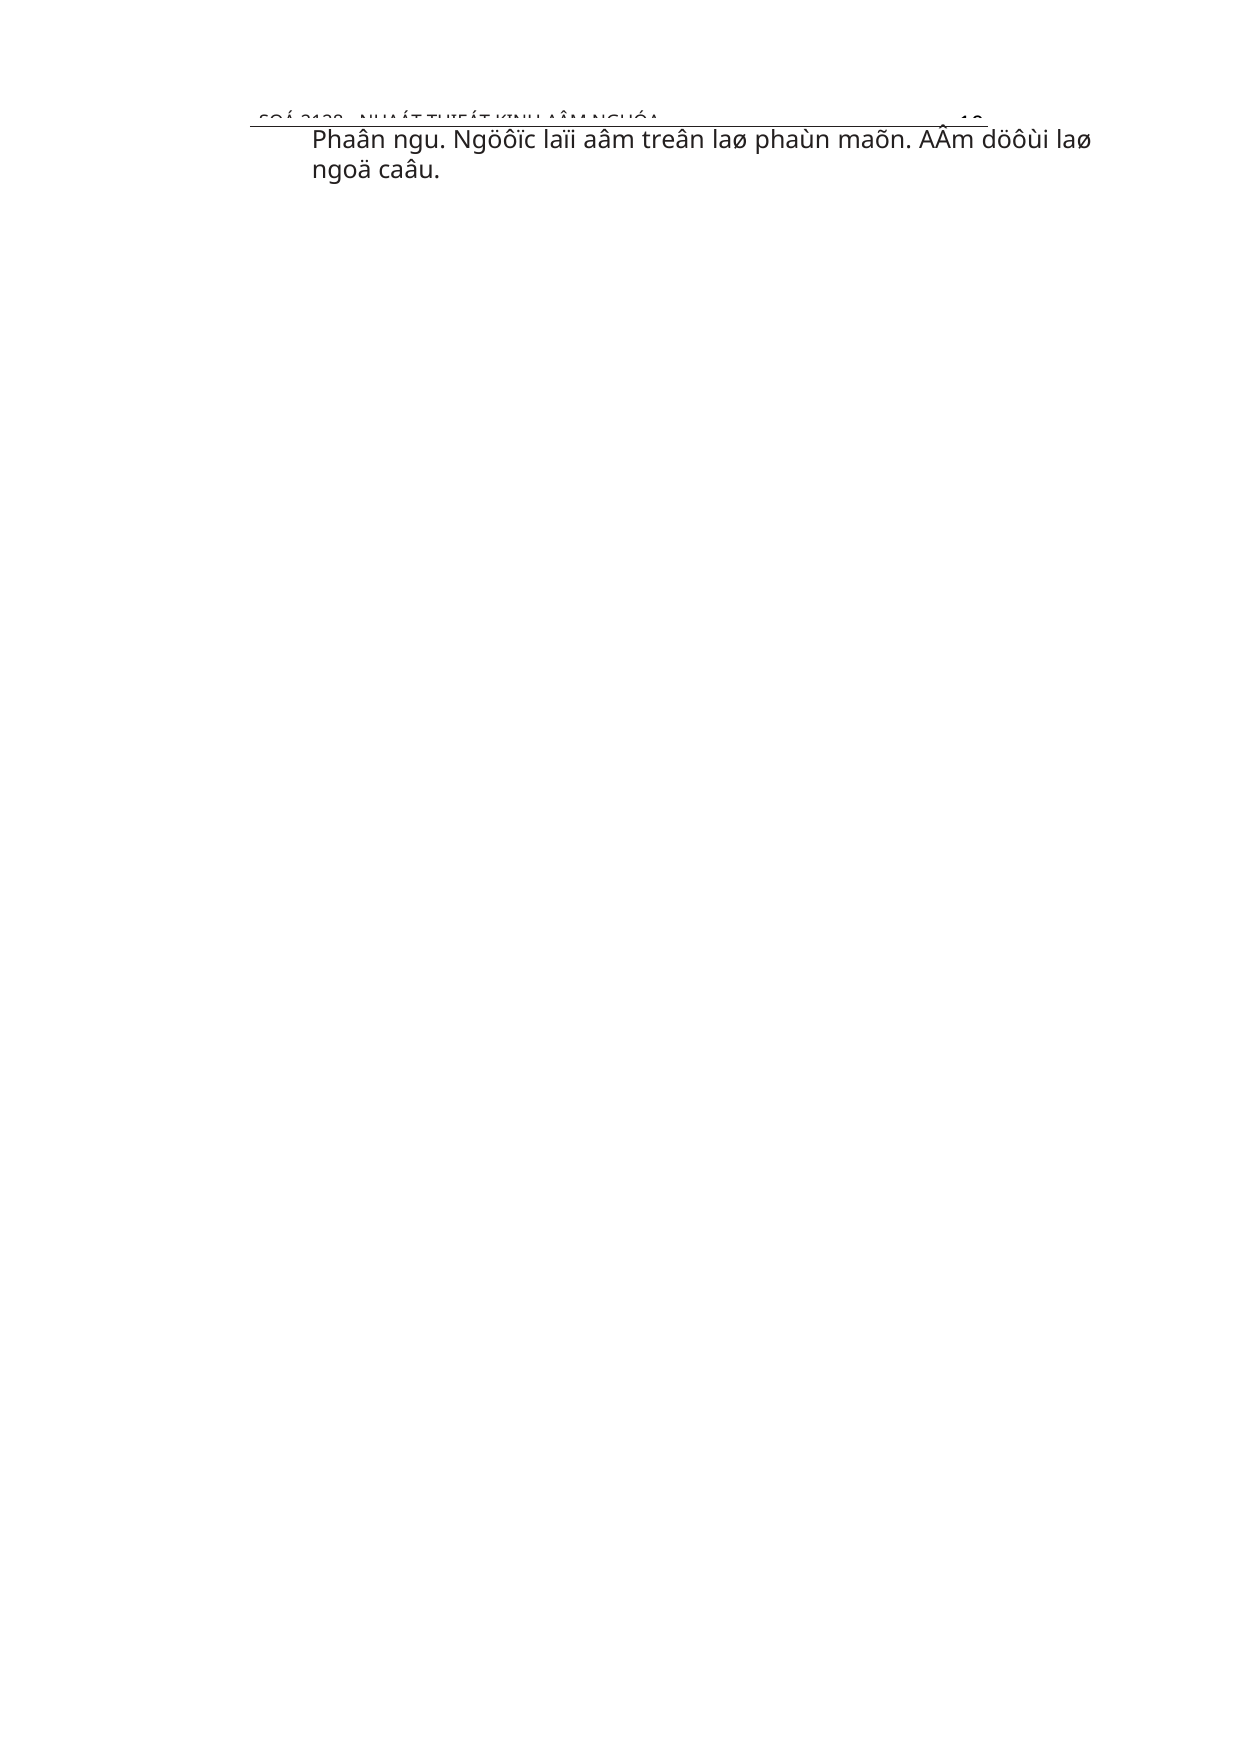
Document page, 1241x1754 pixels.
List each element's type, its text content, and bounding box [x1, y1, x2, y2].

text Phaân ngu. Ngöôïc laïi aâm treân laø phaùn maõn. AÂm döôùi laø ngoä caâu. [312, 125, 1092, 185]
